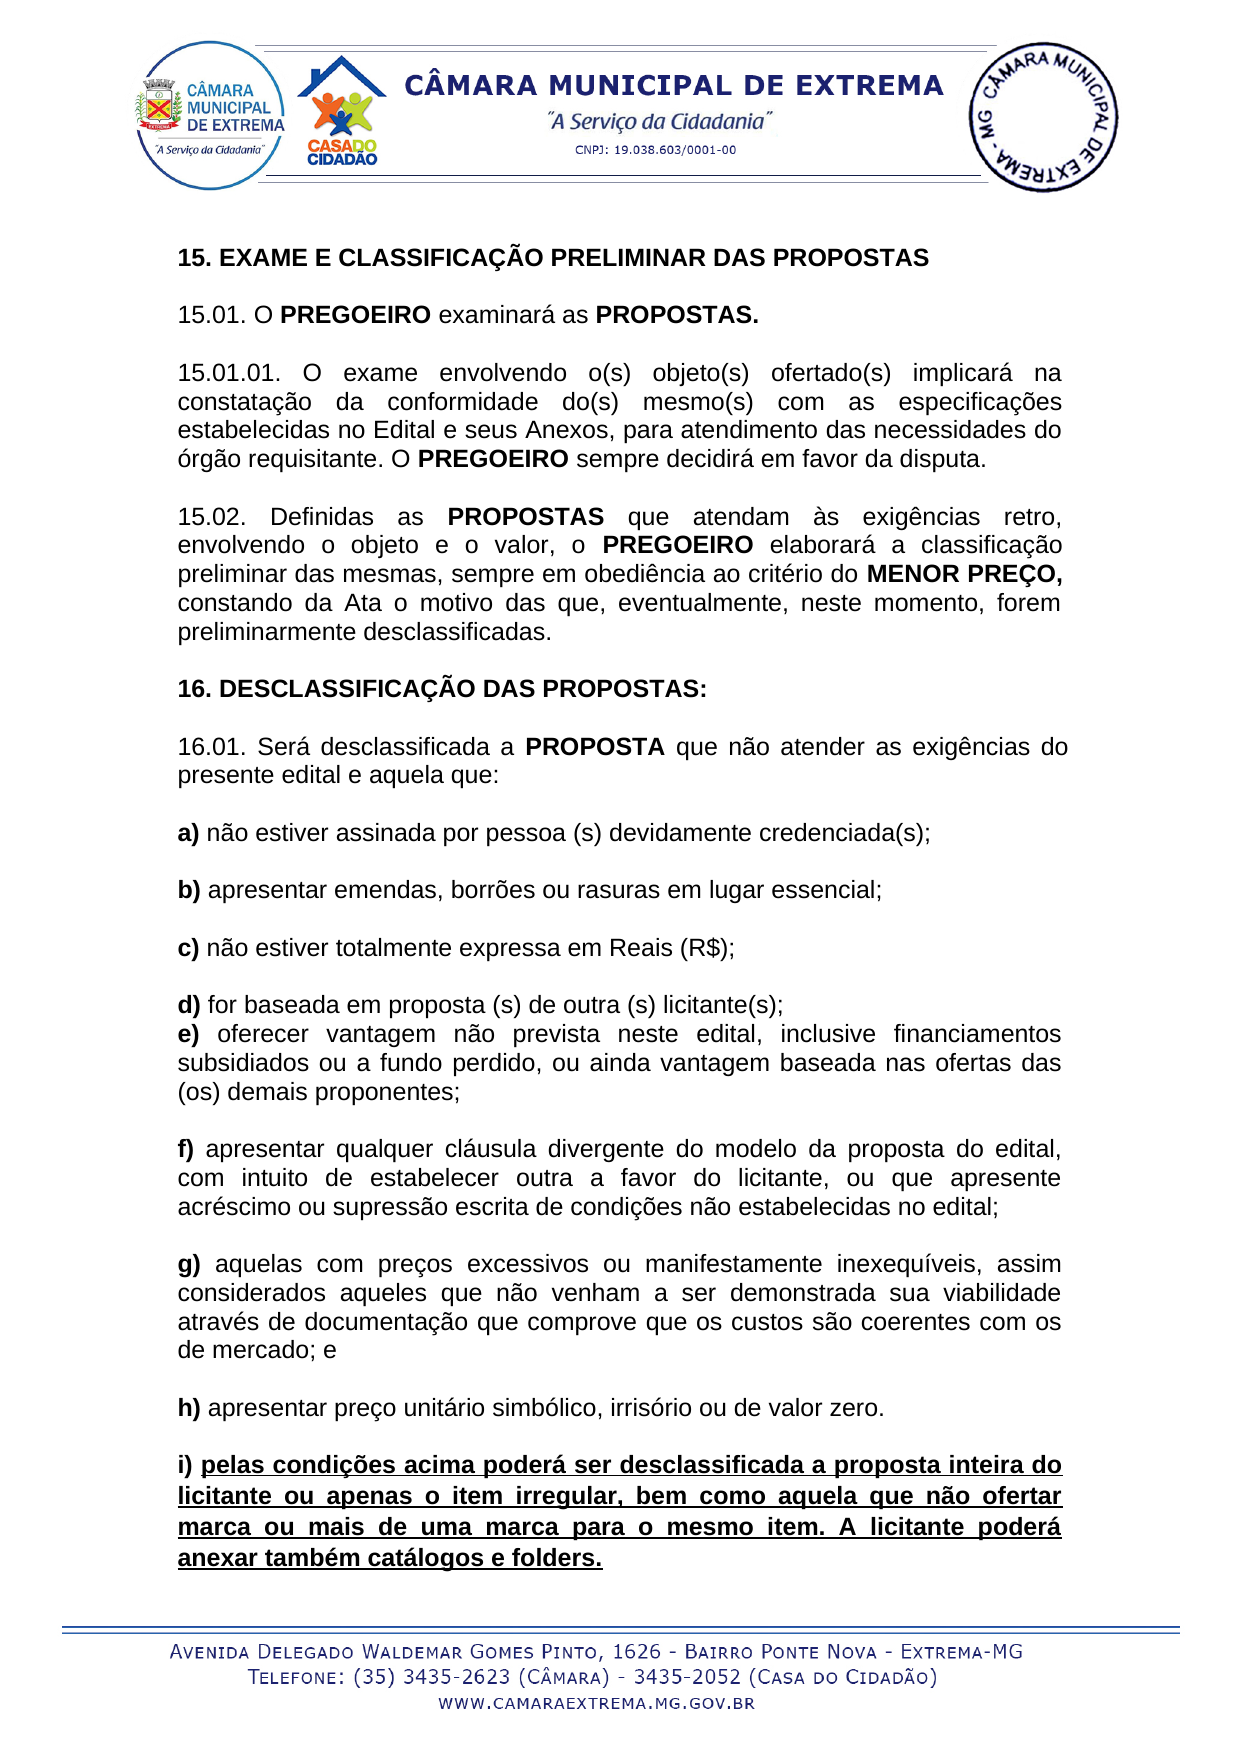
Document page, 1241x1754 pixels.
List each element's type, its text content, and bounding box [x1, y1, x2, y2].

text c) não estiver totalmente expressa em Reais (R$); [177, 933, 1063, 961]
text f) apresentar qualquer cláusula divergente do modelo da proposta do edital, com intuito de estabelecer outra a favor do licitante, ou que apresente acréscimo ou supressão escrita de condições não estabelecidas no edital; [177, 1134, 1063, 1220]
text 16. DESCLASSIFICAÇÃO DAS PROPOSTAS: [177, 674, 1063, 703]
text i) pelas condições acima poderá ser desclassificada a proposta inteira do licitante ou apenas o item irregular, bem como aquela que não ofertar marca ou mais de uma marca para o mesmo item. A licitante poderá anexar também catálogos e folders. [177, 1450, 1063, 1506]
text b) apresentar emendas, borrões ou rasuras em lugar essencial; [177, 875, 1063, 904]
picture [124, 30, 1123, 221]
text d) for baseada em proposta (s) de outra (s) licitante(s); [177, 990, 1063, 1019]
text 16.01. Será desclassificada a PROPOSTA que não atender as exigências do presente edital e aquela que: [177, 731, 1069, 789]
picture [46, 1615, 1194, 1724]
text 15.02. Definidas as PROPOSTAS que atendam às exigências retro, envolvendo o objeto e o valor, o PREGOEIRO elaborará a classificação preliminar das mesmas, sempre em obediência ao critério do MENOR PREÇO, constando da Ata o motivo das que, eventualmente, neste momento, forem preliminarmente desclassificadas. [177, 501, 1063, 645]
text a) não estiver assinada por pessoa (s) devidamente credenciada(s); [177, 818, 1063, 846]
text 15. EXAME E CLASSIFICAÇÃO PRELIMINAR DAS PROPOSTAS [177, 243, 1063, 271]
text g) aquelas com preços excessivos ou manifestamente inexequíveis, assim considerados aqueles que não venham a ser demonstrada sua viabilidade através de documentação que comprove que os custos são coerentes com os de mercado; e [177, 1249, 1063, 1364]
text h) apresentar preço unitário simbólico, irrisório ou de valor zero. [177, 1393, 1063, 1421]
text e) oferecer vantagem não prevista neste edital, inclusive financiamentos subsidiados ou a fundo perdido, ou ainda vantagem baseada nas ofertas das (os) demais proponentes; [177, 1019, 1063, 1105]
text 15.01.01. O exame envolvendo o(s) objeto(s) ofertado(s) implicará na constatação da conformidade do(s) mesmo(s) com as especificações estabelecidas no Edital e seus Anexos, para atendimento das necessidades do órgão requisitante. O PREGOEIRO sempre decidirá em favor da disputa. [177, 358, 1063, 473]
text i) pelas condições acima poderá ser desclassificada a proposta inteira do licitante ou apenas o item irregular, bem como aquela que não ofertar marca ou mais de uma marca para o mesmo item. A licitante poderá anexar também catálogos e folders. [177, 1507, 1063, 1572]
text 15.01. O PREGOEIRO examinará as PROPOSTAS. [177, 300, 1063, 329]
